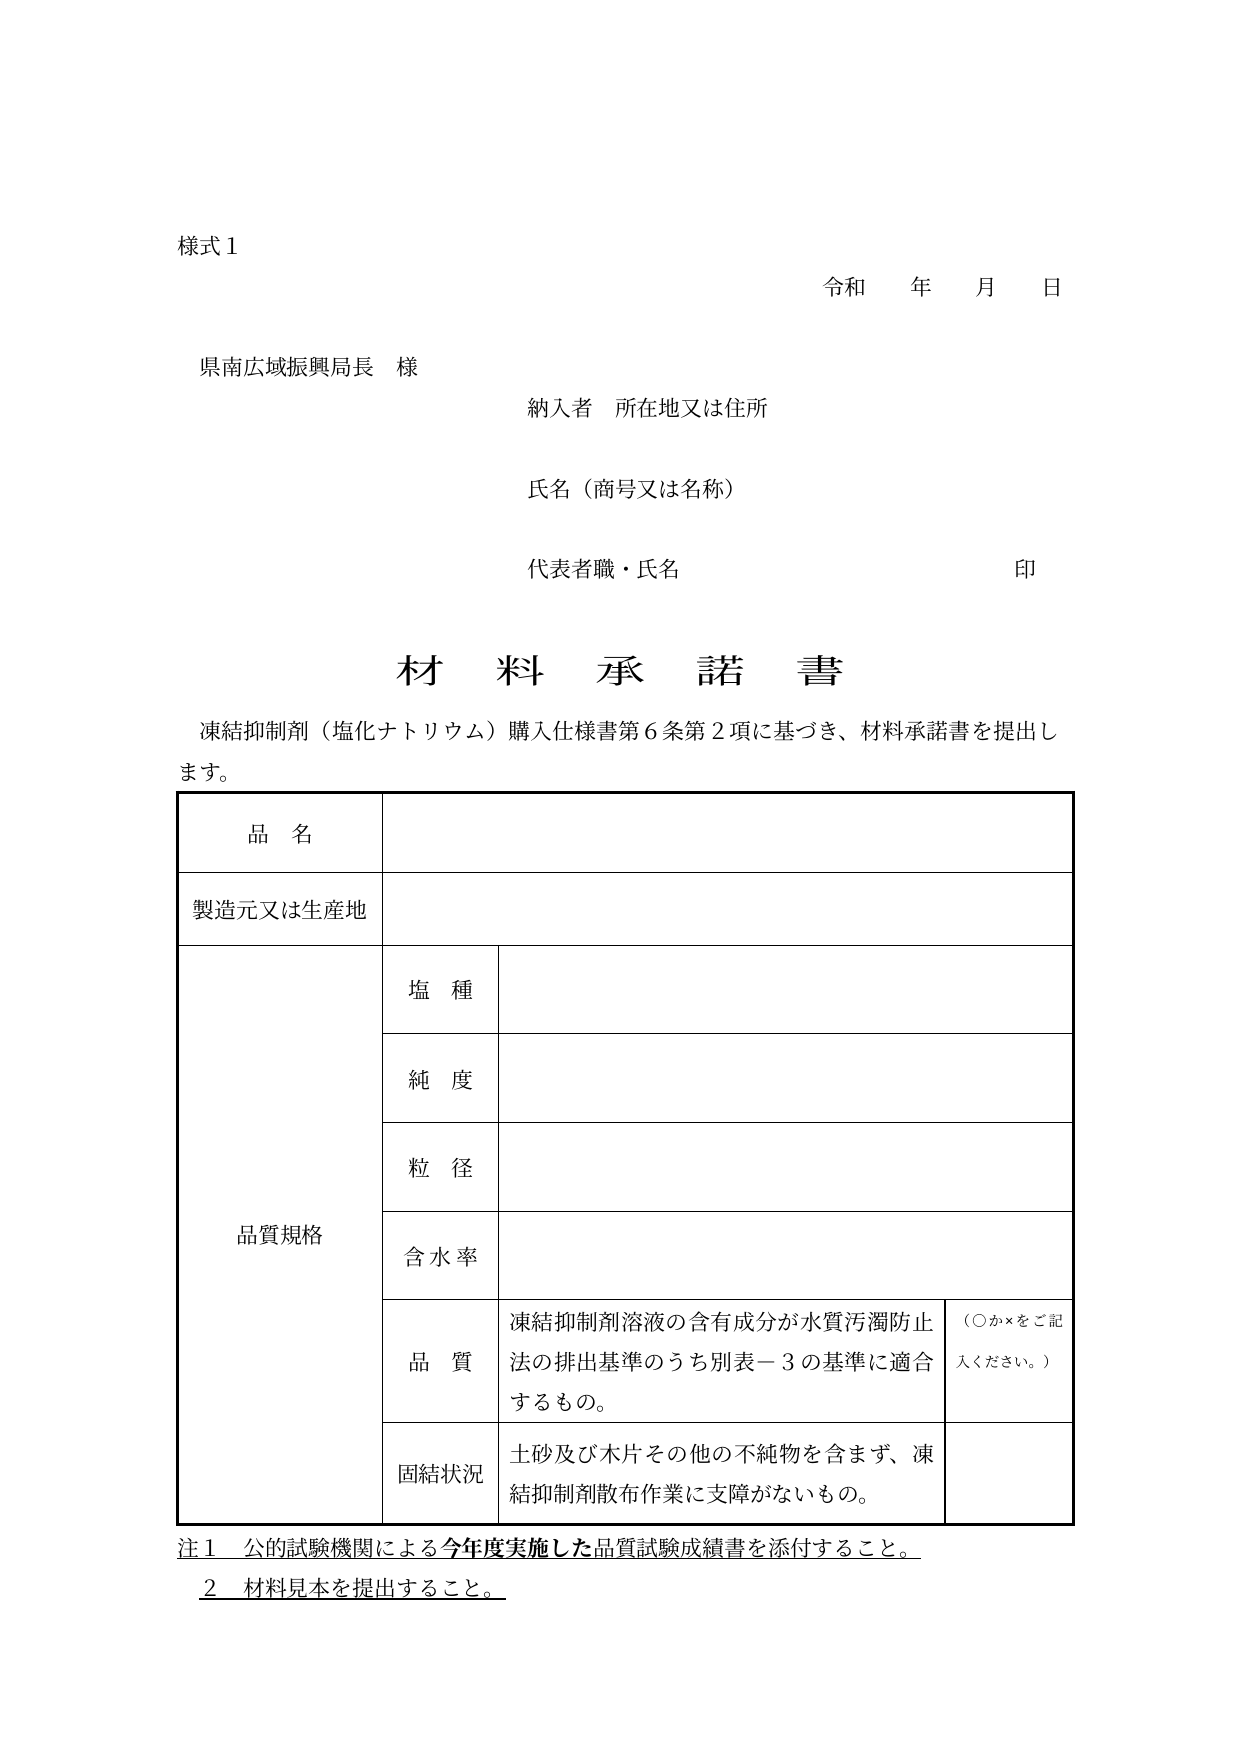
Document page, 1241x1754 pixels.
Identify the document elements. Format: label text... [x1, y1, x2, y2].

table_cell 凍結抑制剤溶液の含有成分が水質汚濁防止法の排出基準のうち別表－３の基準に適合するもの。 [499, 1300, 944, 1422]
text ２ 材料見本を提出すること。 [177, 1567, 1063, 1607]
text 様式１ [177, 225, 1063, 265]
text 氏名（商号又は名称） [177, 467, 1063, 508]
text 令和 年 月 日 [177, 265, 1063, 306]
table_header [383, 794, 1072, 872]
table_header 品 名 [179, 794, 382, 872]
text 材 料 承 諾 書 [177, 629, 1063, 710]
text 凍結抑制剤（塩化ナトリウム）購入仕様書第６条第２項に基づき、材料承諾書を提出します。 [177, 710, 1063, 791]
text 納入者 所在地又は住所 [177, 386, 1063, 427]
text 代表者職・氏名 印 [177, 548, 1063, 588]
table_cell 塩種 [383, 946, 498, 1033]
table_cell 固結状況 [383, 1423, 498, 1523]
table_cell [499, 1123, 1072, 1211]
table_cell 純度 [383, 1034, 498, 1122]
table_cell [499, 1034, 1072, 1122]
table_cell [946, 1423, 1072, 1523]
table_cell （○か×をご記入ください。） [946, 1300, 1072, 1422]
text 注１ 公的試験機関による今年度実施した品質試験成績書を添付すること。 [177, 1526, 1063, 1567]
table_cell [499, 946, 1072, 1033]
table_cell 品質 [383, 1300, 498, 1422]
table_cell 土砂及び木片その他の不純物を含まず、凍結抑制剤散布作業に支障がないもの。 [499, 1423, 944, 1523]
table_cell [383, 873, 1072, 945]
table_cell 製造元又は生産地 [179, 873, 382, 945]
table_cell 品質規格 [179, 946, 382, 1523]
text 県南広域振興局長 様 [177, 346, 1063, 386]
table_cell 含水率 [383, 1212, 498, 1299]
table_cell 粒径 [383, 1123, 498, 1211]
table_cell [499, 1212, 1072, 1299]
